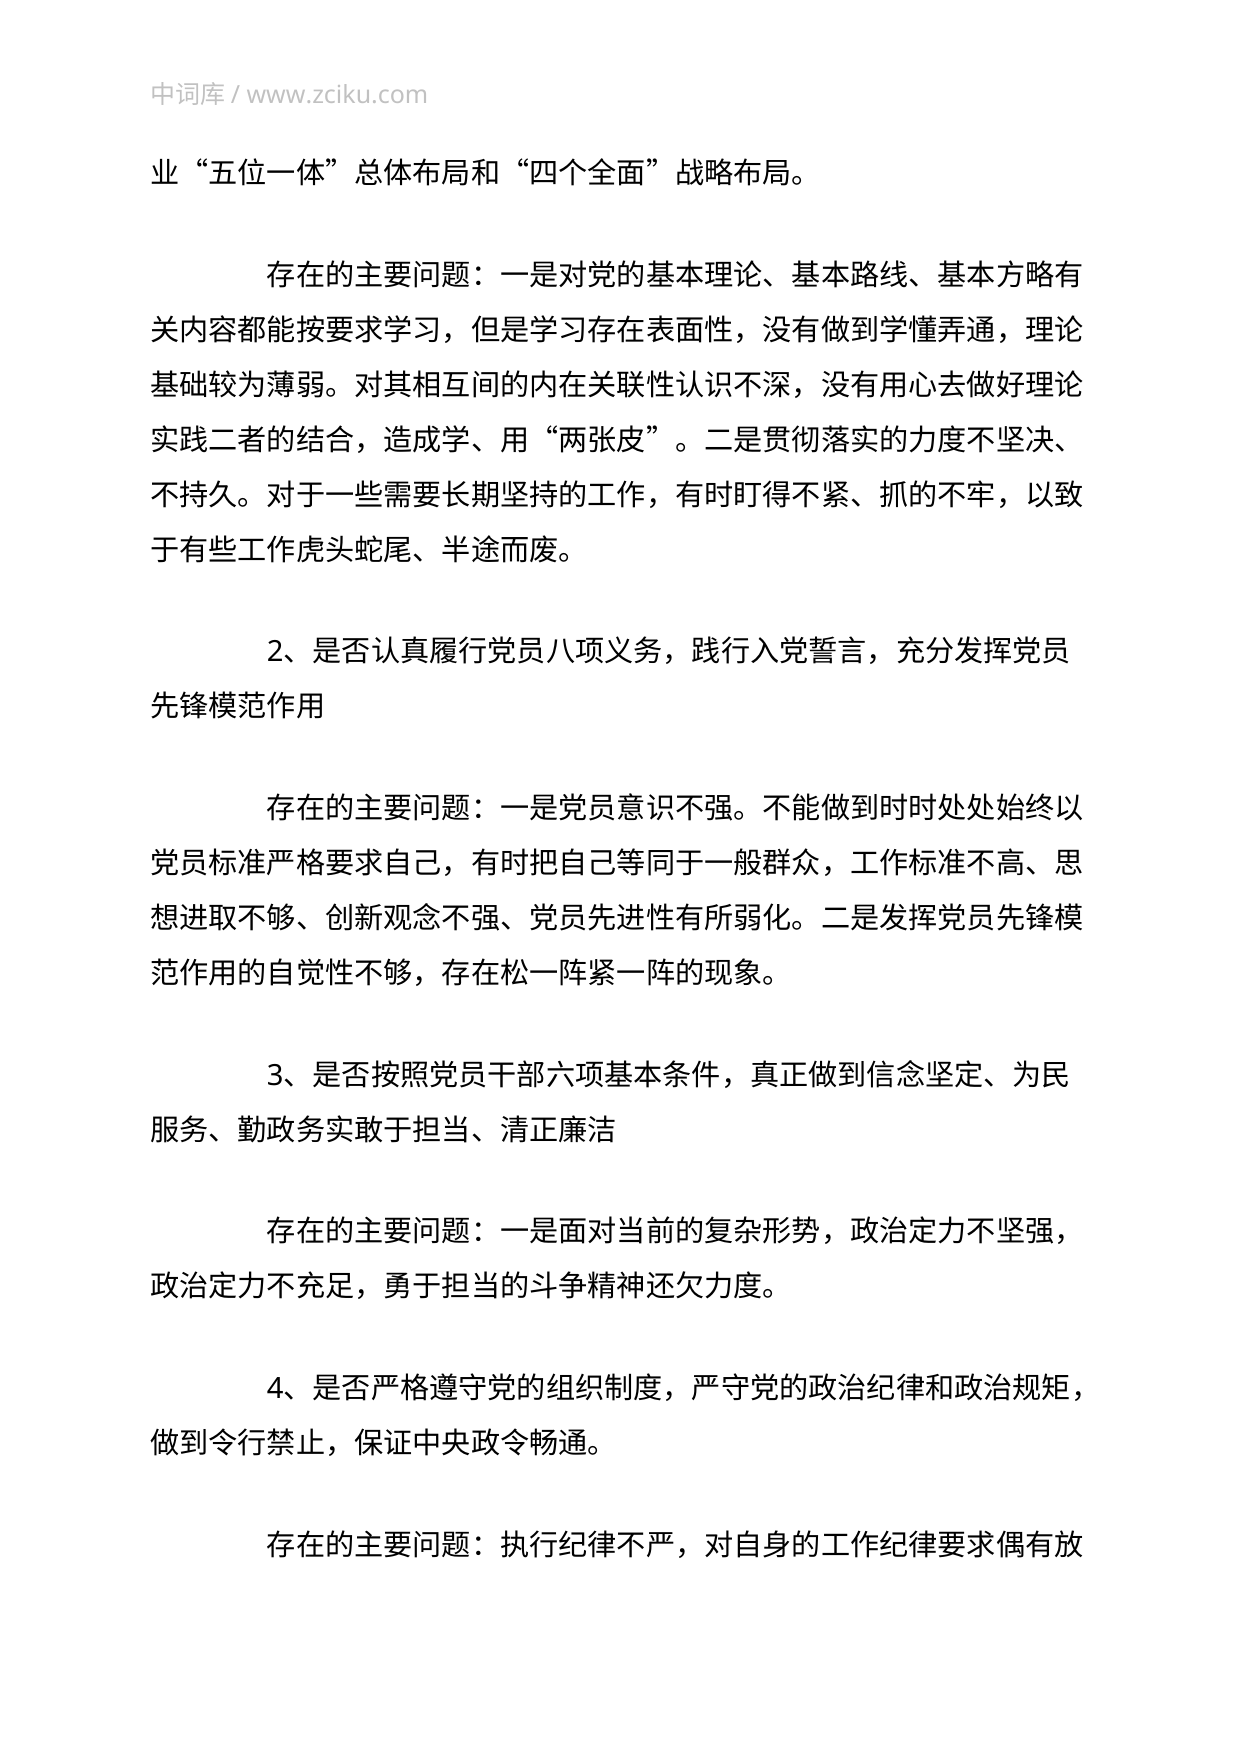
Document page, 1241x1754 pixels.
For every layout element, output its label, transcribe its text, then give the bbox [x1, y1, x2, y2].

text 存在的主要问题：一是对党的基本理论、基本路线、基本方略有关内容都能按要求学习，但是学习存在表面性，没有做到学懂弄通，理论基础较为薄弱。对其相互间的内在关联性认识不深，没有用心去做好理论实践二者的结合，造成学、用“两张皮”。二是贯彻落实的力度不坚决、不持久。对于一些需要长期坚持的工作，有时盯得不紧、抓的不牢，以致于有些工作虎头蛇尾、半途而废。 [150, 252, 1090, 568]
text 2、是否认真履行党员八项义务，践行入党誓言，充分发挥党员先锋模范作用 [150, 628, 1090, 725]
text 存在的主要问题：一是面对当前的复杂形势，政治定力不坚强，政治定力不充足，勇于担当的斗争精神还欠力度。 [150, 1208, 1090, 1305]
text 3、是否按照党员干部六项基本条件，真正做到信念坚定、为民服务、勤政务实敢于担当、清正廉洁 [150, 1051, 1090, 1148]
text 存在的主要问题：一是党员意识不强。不能做到时时处处始终以党员标准严格要求自己，有时把自己等同于一般群众，工作标准不高、思想进取不够、创新观念不强、党员先进性有所弱化。二是发挥党员先锋模范作用的自觉性不够，存在松一阵紧一阵的现象。 [150, 785, 1090, 992]
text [150, 150, 1090, 192]
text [150, 1521, 1090, 1564]
text 4、是否严格遵守党的组织制度，严守党的政治纪律和政治规矩，做到令行禁止，保证中央政令畅通。 [150, 1365, 1090, 1462]
